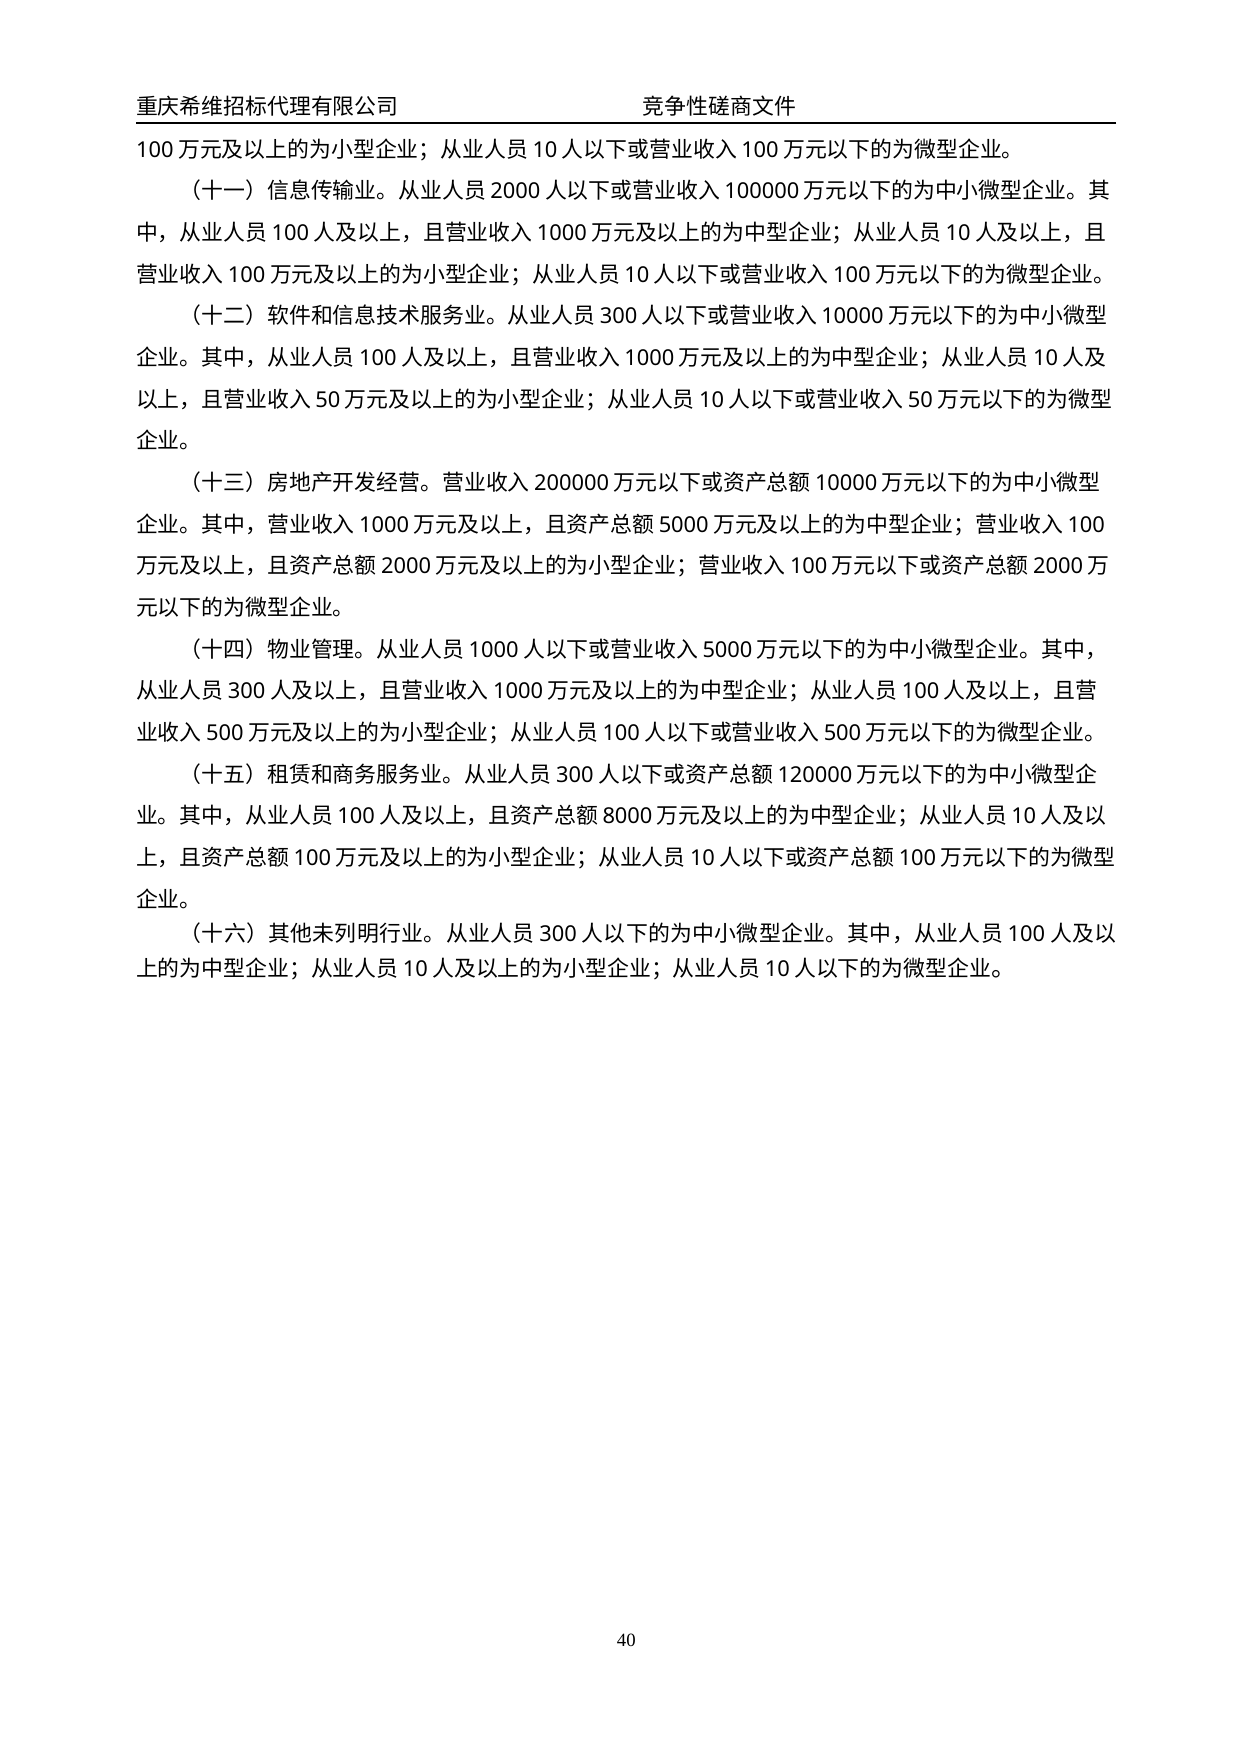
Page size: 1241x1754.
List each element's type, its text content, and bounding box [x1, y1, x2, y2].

text （十四）物业管理。从业人员1000人以下或营业收入5000万元以下的为中小微型企业。其中，从业人员300人及以上，且营业收入1000万元及以上的为中型企业；从业人员100人及以上，且营业收入500万元及以上的为小型企业；从业人员100人以下或营业收入500万元以下的为微型企业。 [136, 624, 1116, 749]
text （十一）信息传输业。从业人员2000人以下或营业收入100000万元以下的为中小微型企业。其中，从业人员100人及以上，且营业收入1000万元及以上的为中型企业；从业人员10人及以上，且营业收入100万元及以上的为小型企业；从业人员10人以下或营业收入100万元以下的为微型企业。 [136, 166, 1116, 291]
text （十二）软件和信息技术服务业。从业人员300人以下或营业收入10000万元以下的为中小微型企业。其中，从业人员100人及以上，且营业收入1000万元及以上的为中型企业；从业人员10人及以上，且营业收入50万元及以上的为小型企业；从业人员10人以下或营业收入50万元以下的为微型企业。 [136, 291, 1116, 457]
text （十五）租赁和商务服务业。从业人员300人以下或资产总额120000万元以下的为中小微型企业。其中，从业人员100人及以上，且资产总额8000万元及以上的为中型企业；从业人员10人及以上，且资产总额100万元及以上的为小型企业；从业人员10人以下或资产总额100万元以下的为微型企业。 [136, 749, 1116, 916]
text （十三）房地产开发经营。营业收入200000万元以下或资产总额10000万元以下的为中小微型企业。其中，营业收入1000万元及以上，且资产总额5000万元及以上的为中型企业；营业收入100万元及以上，且资产总额2000万元及以上的为小型企业；营业收入100万元以下或资产总额2000万元以下的为微型企业。 [136, 457, 1116, 624]
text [136, 124, 1116, 166]
text （十六）其他未列明行业。从业人员300人以下的为中小微型企业。其中，从业人员100人及以上的为中型企业；从业人员10人及以上的为小型企业；从业人员10人以下的为微型企业。 [136, 916, 1116, 984]
